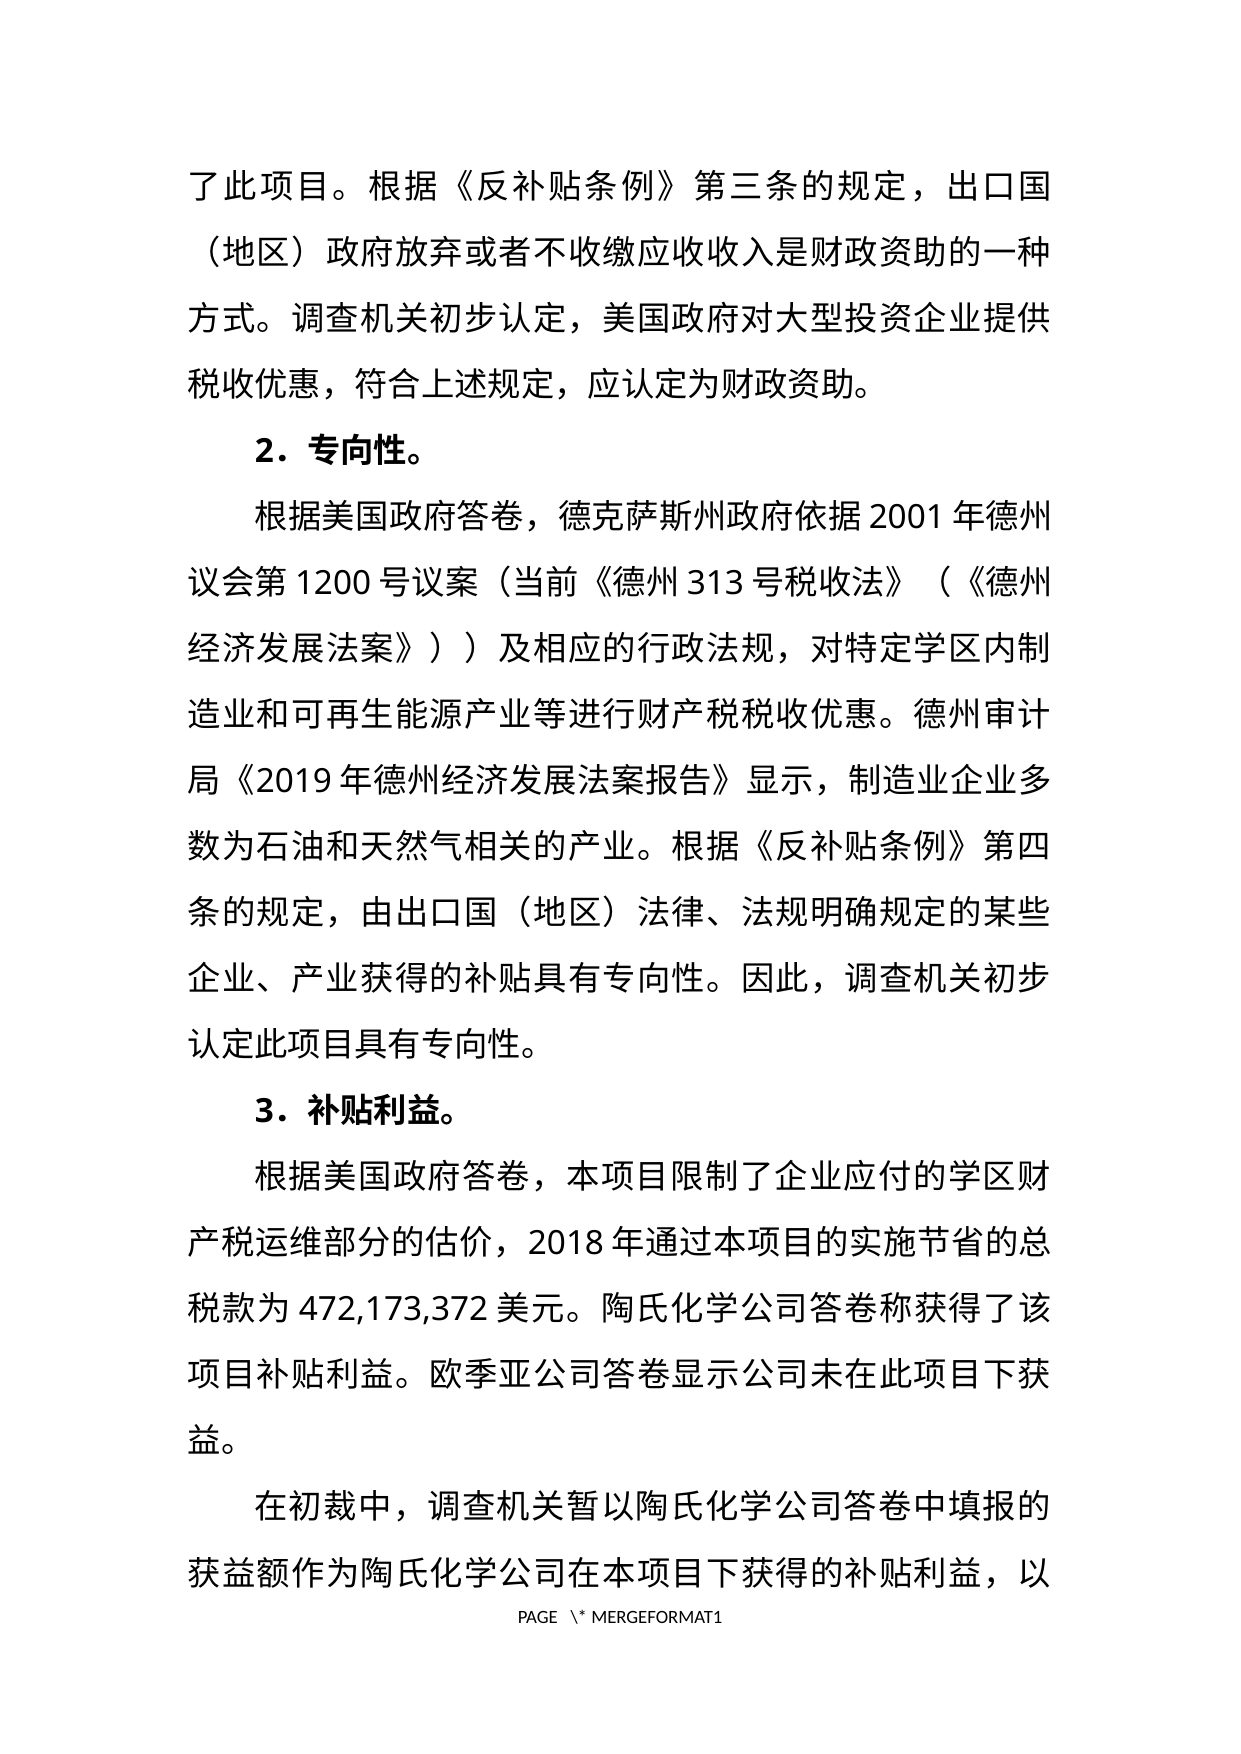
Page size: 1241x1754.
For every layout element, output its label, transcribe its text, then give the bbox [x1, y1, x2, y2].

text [187, 151, 1053, 415]
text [187, 1471, 1053, 1603]
text 2．专向性。 [187, 415, 1053, 481]
text 3．补贴利益。 [187, 1075, 1053, 1141]
text 根据美国政府答卷，本项目限制了企业应付的学区财产税运维部分的估价，2018年通过本项目的实施节省的总税款为472,173,372美元。陶氏化学公司答卷称获得了该项目补贴利益。欧季亚公司答卷显示公司未在此项目下获益。 [187, 1141, 1053, 1471]
text 根据美国政府答卷，德克萨斯州政府依据2001年德州议会第1200号议案（当前《德州313号税收法》（《德州经济发展法案》））及相应的行政法规，对特定学区内制造业和可再生能源产业等进行财产税税收优惠。德州审计局《2019年德州经济发展法案报告》显示，制造业企业多数为石油和天然气相关的产业。根据《反补贴条例》第四条的规定，由出口国（地区）法律、法规明确规定的某些企业、产业获得的补贴具有专向性。因此，调查机关初步认定此项目具有专向性。 [187, 481, 1053, 1075]
